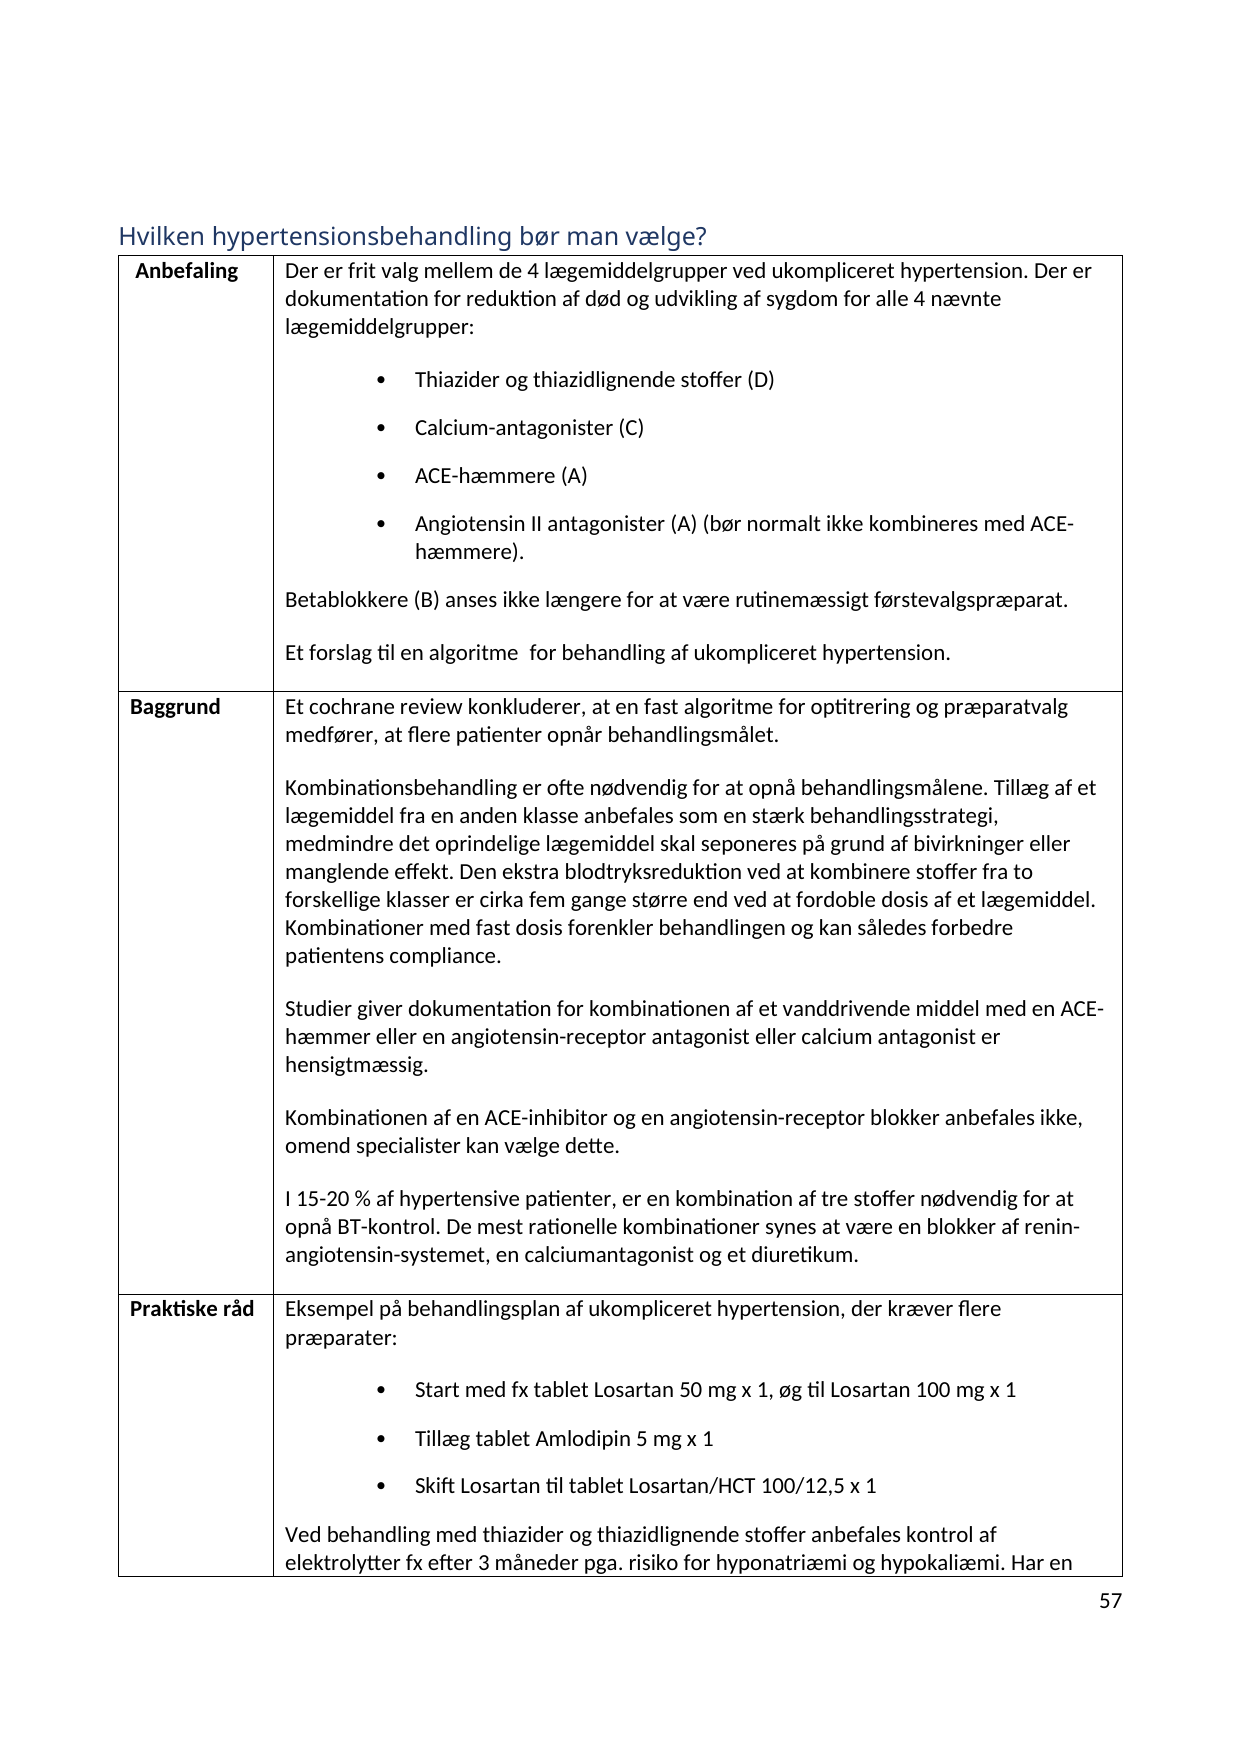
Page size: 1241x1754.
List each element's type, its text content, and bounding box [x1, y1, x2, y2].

table_header Der er frit valg mellem de 4 lægemiddelgrupper ved ukompliceret hypertension. Der er dokumentation for reduktion af død og udvikling af sygdom for alle 4 nævnte lægemiddelgrupper: Thiazider og thiazidlignende stoffer (D) Calcium-antagonister (C) ACE-hæmmere (A) Angiotensin II antagonister (A) (bør normalt ikke kombineres med ACE-hæmmere). Betablokkere (B) anses ikke længere for at være rutinemæssigt førstevalgspræparat. Et forslag til en algoritme for behandling af ukompliceret hypertension. [274, 256, 1122, 691]
table_header Anbefaling [119, 256, 273, 691]
table_cell Baggrund [119, 692, 273, 1293]
subtitle Hvilken hypertensionsbehandling bør man vælge? [118, 218, 1122, 252]
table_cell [274, 1295, 1122, 1576]
table_cell Et cochrane review konkluderer, at en fast algoritme for optitrering og præparatvalg medfører, at flere patienter opnår behandlingsmålet. Kombinationsbehandling er ofte nødvendig for at opnå behandlingsmålene. Tillæg af et lægemiddel fra en anden klasse anbefales som en stærk behandlingsstrategi, medmindre det oprindelige lægemiddel skal seponeres på grund af bivirkninger eller manglende effekt. Den ekstra blodtryksreduktion ved at kombinere stoffer fra to forskellige klasser er cirka fem gange større end ved at fordoble dosis af et lægemiddel. Kombinationer med fast dosis forenkler behandlingen og kan således forbedre patientens compliance. Studier giver dokumentation for kombinationen af et vanddrivende middel med en ACE-hæmmer eller en angiotensin-receptor antagonist eller calcium antagonist er hensigtmæssig. Kombinationen af en ACE-inhibitor og en angiotensin-receptor blokker anbefales ikke, omend specialister kan vælge dette. I 15-20 % af hypertensive patienter, er en kombination af tre stoffer nødvendig for at opnå BT-kontrol. De mest rationelle kombinationer synes at være en blokker af renin-angiotensin-systemet, en calciumantagonist og et diuretikum. [274, 692, 1122, 1293]
table_cell Praktiske råd [119, 1295, 273, 1576]
